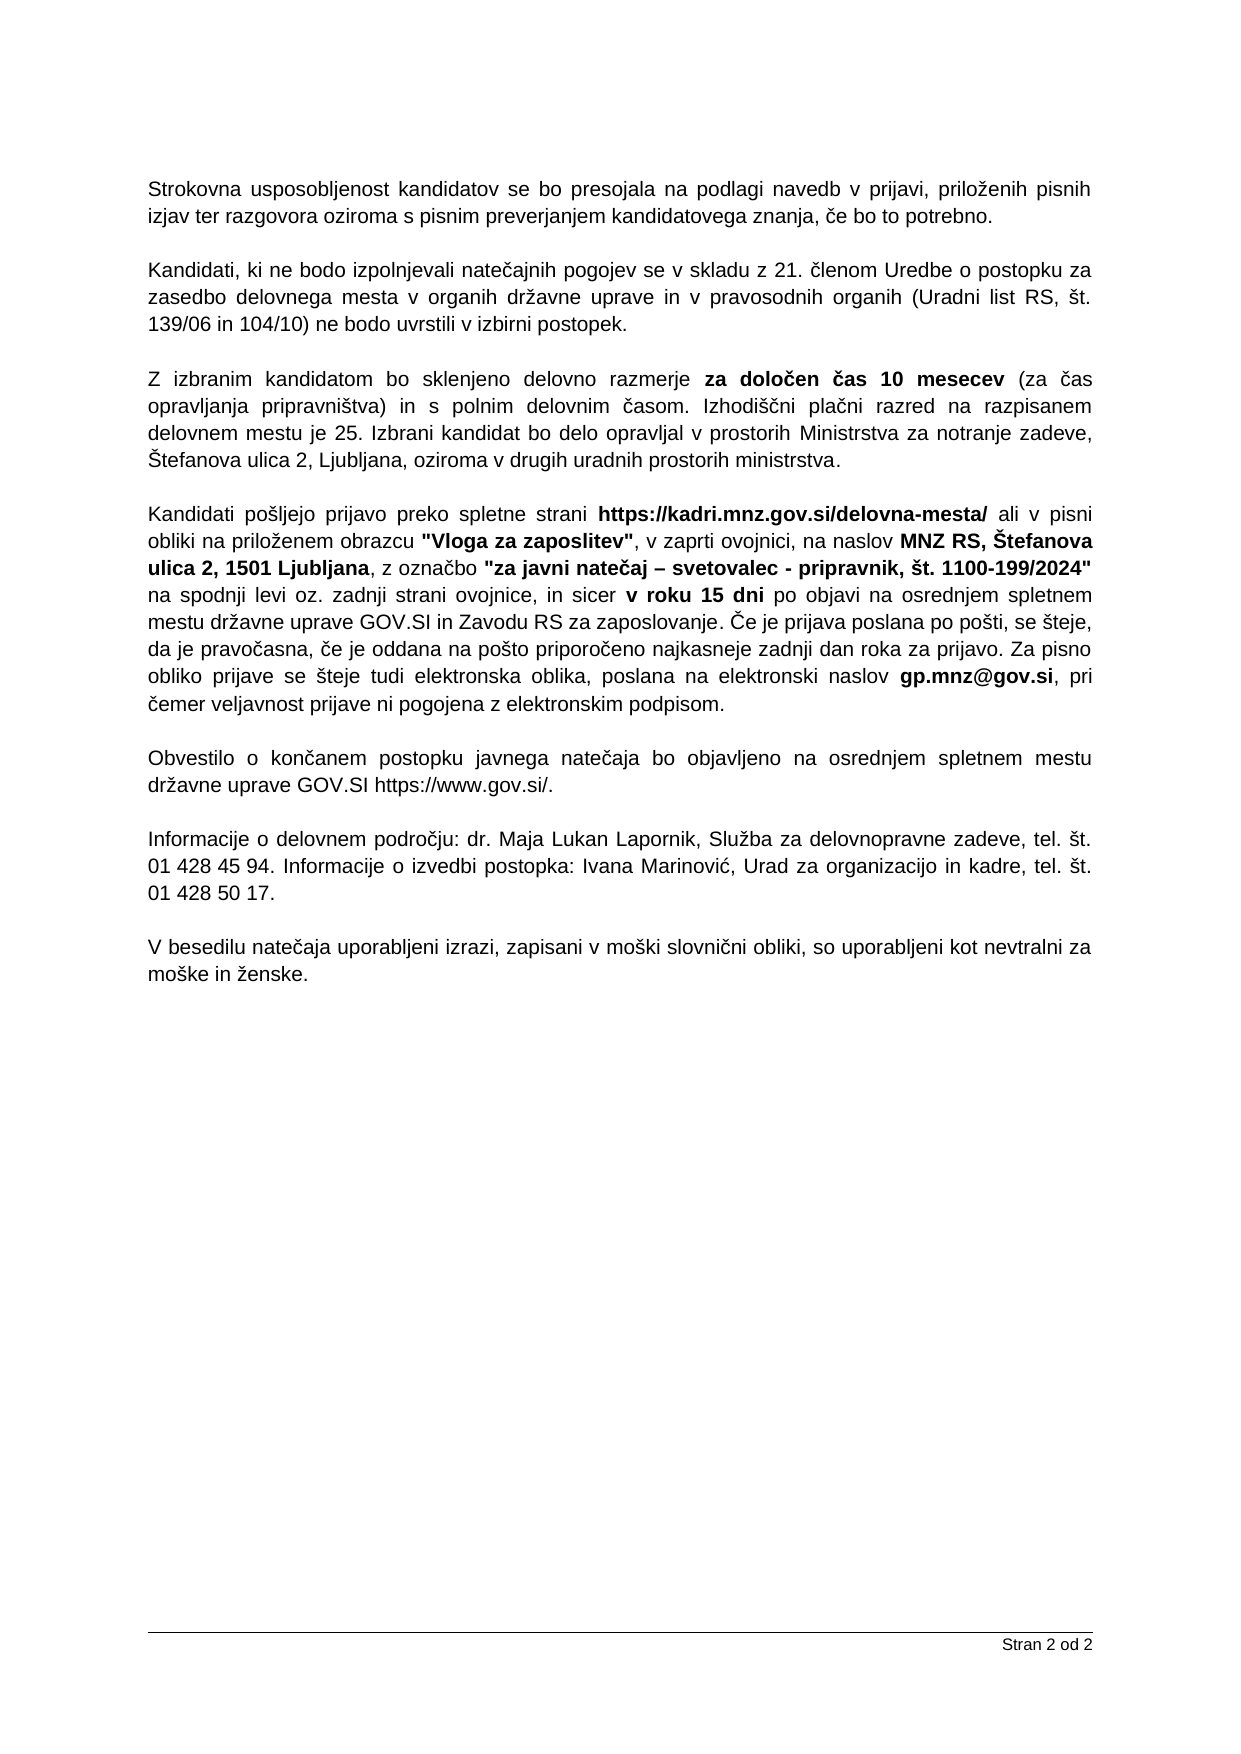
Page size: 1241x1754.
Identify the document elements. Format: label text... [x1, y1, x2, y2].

text Informacije o delovnem področju: dr. Maja Lukan Lapornik, Služba za delovnopravne zadeve, tel. št. 01 428 45 94. Informacije o izvedbi postopka: Ivana Marinović, Urad za organizacijo in kadre, tel. št. 01 428 50 17. [148, 825, 1093, 906]
text Kandidati, ki ne bodo izpolnjevali natečajnih pogojev se v skladu z 21. členom Uredbe o postopku za zasedbo delovnega mesta v organih državne uprave in v pravosodnih organih (Uradni list RS, št. 139/06 in 104/10) ne bodo uvrstili v izbirni postopek. [148, 256, 1093, 337]
text Z izbranim kandidatom bo sklenjeno delovno razmerje za določen čas 10 mesecev (za čas opravljanja pripravništva) in s polnim delovnim časom. Izhodiščni plačni razred na razpisanem delovnem mestu je 25. Izbrani kandidat bo delo opravljal v prostorih Ministrstva za notranje zadeve, Štefanova ulica 2, Ljubljana, oziroma v drugih uradnih prostorih ministrstva. [148, 364, 1093, 473]
text V besedilu natečaja uporabljeni izrazi, zapisani v moški slovnični obliki, so uporabljeni kot nevtralni za moške in ženske. [148, 933, 1093, 987]
text Obvestilo o končanem postopku javnega natečaja bo objavljeno na osrednjem spletnem mestu državne uprave GOV.SI https://www.gov.si/. [148, 743, 1093, 798]
text Kandidati pošljejo prijavo preko spletne strani https://kadri.mnz.gov.si/delovna-mesta/ ali v pisni obliki na priloženem obrazcu "Vloga za zaposlitev", v zaprti ovojnici, na naslov MNZ RS, Štefanova ulica 2, 1501 Ljubljana, z označbo "za javni natečaj – svetovalec - pripravnik, št. 1100-199/2024" na spodnji levi oz. zadnji strani ovojnice, in sicer v roku 15 dni po objavi na osrednjem spletnem mestu državne uprave GOV.SI in Zavodu RS za zaposlovanje. Če je prijava poslana po pošti, se šteje, da je pravočasna, če je oddana na pošto priporočeno najkasneje zadnji dan roka za prijavo. Za pisno obliko prijave se šteje tudi elektronska oblika, poslana na elektronski naslov gp.mnz@gov.si, pri čemer veljavnost prijave ni pogojena z elektronskim podpisom. [148, 500, 1093, 716]
text Strokovna usposobljenost kandidatov se bo presojala na podlagi navedb v prijavi, priloženih pisnih izjav ter razgovora oziroma s pisnim preverjanjem kandidatovega znanja, če bo to potrebno. [148, 175, 1093, 229]
